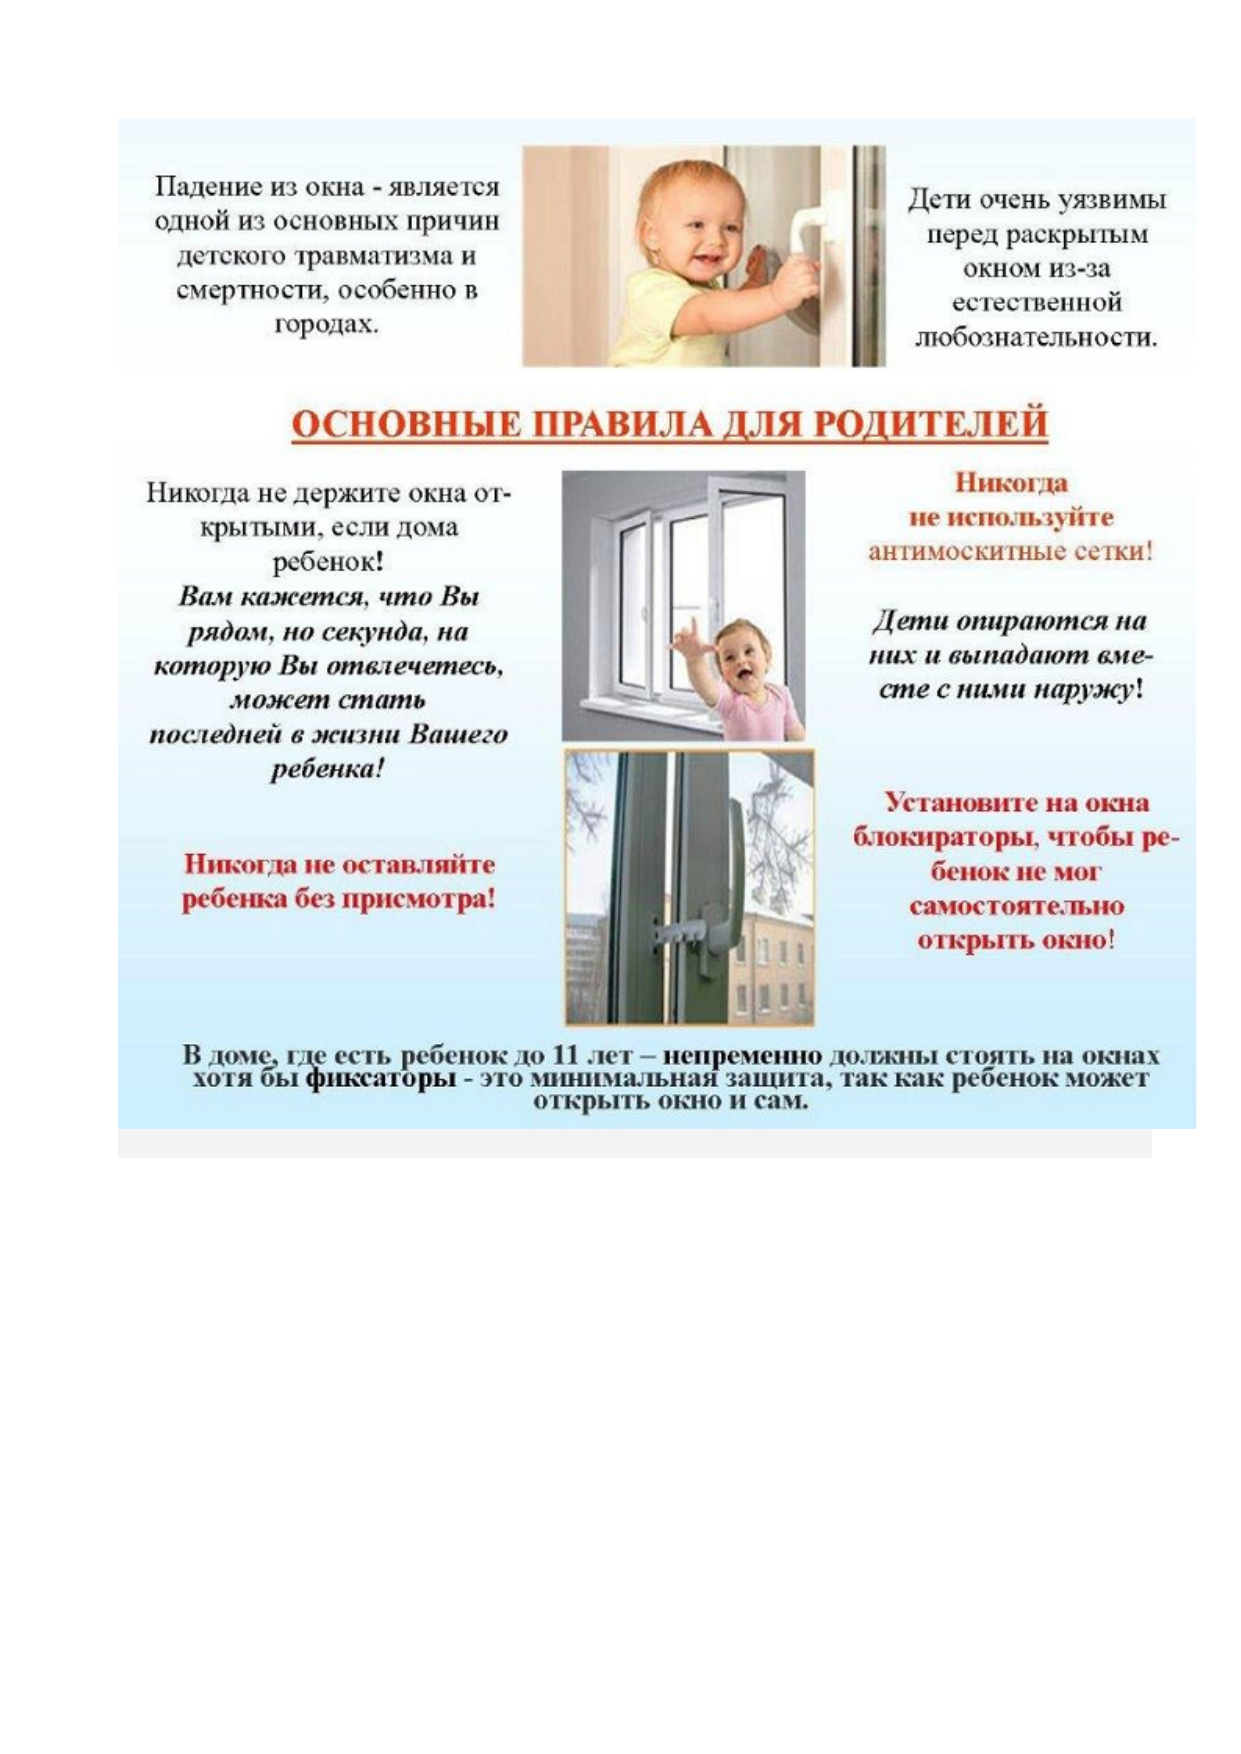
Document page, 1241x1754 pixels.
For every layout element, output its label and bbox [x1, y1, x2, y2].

picture [118, 118, 1197, 1129]
